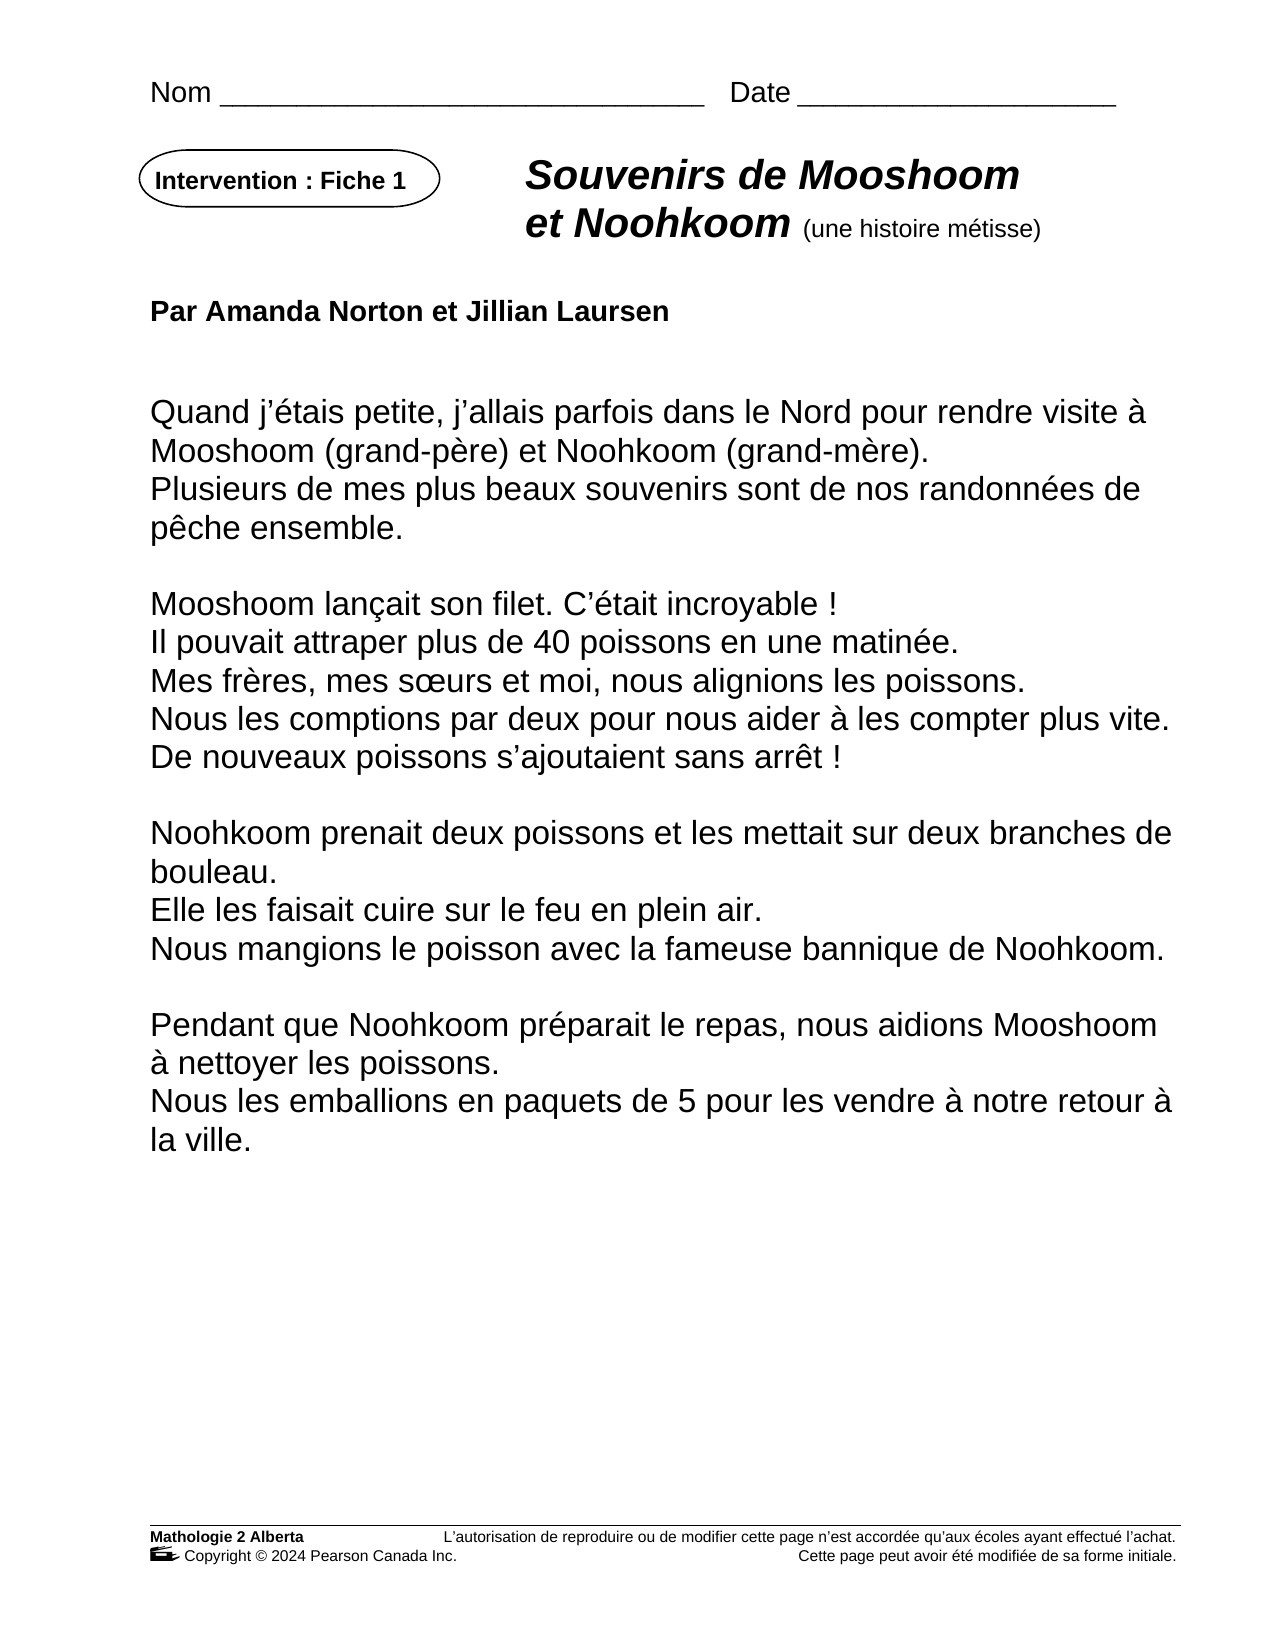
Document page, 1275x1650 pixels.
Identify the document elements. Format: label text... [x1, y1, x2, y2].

text Pendant que Noohkoom préparait le repas, nous aidions Mooshoom à nettoyer les poissons. Nous les emballions en paquets de 5 pour les vendre à notre retour à la ville. [150, 1005, 1181, 1158]
text Souvenirs de Mooshoom et Noohkoom (une histoire métisse) [525, 150, 1181, 246]
picture [150, 1546, 180, 1561]
text Quand j’étais petite, j’allais parfois dans le Nord pour rendre visite à Mooshoom (grand-père) et Noohkoom (grand-mère). Plusieurs de mes plus beaux souvenirs sont de nos randonnées de pêche ensemble. [150, 392, 1181, 546]
text Noohkoom prenait deux poissons et les mettait sur deux branches de bouleau. Elle les faisait cuire sur le feu en plein air. Nous mangions le poisson avec la fameuse bannique de Noohkoom. [150, 813, 1181, 967]
text Mooshoom lançait son filet. C’était incroyable ! Il pouvait attraper plus de 40 poissons en une matinée. Mes frères, mes sœurs et moi, nous alignions les poissons. Nous les comptions par deux pour nous aider à les compter plus vite. De nouveaux poissons s’ajoutaient sans arrêt ! [150, 584, 1181, 776]
text Par Amanda Norton et Jillian Laursen [150, 294, 1181, 327]
